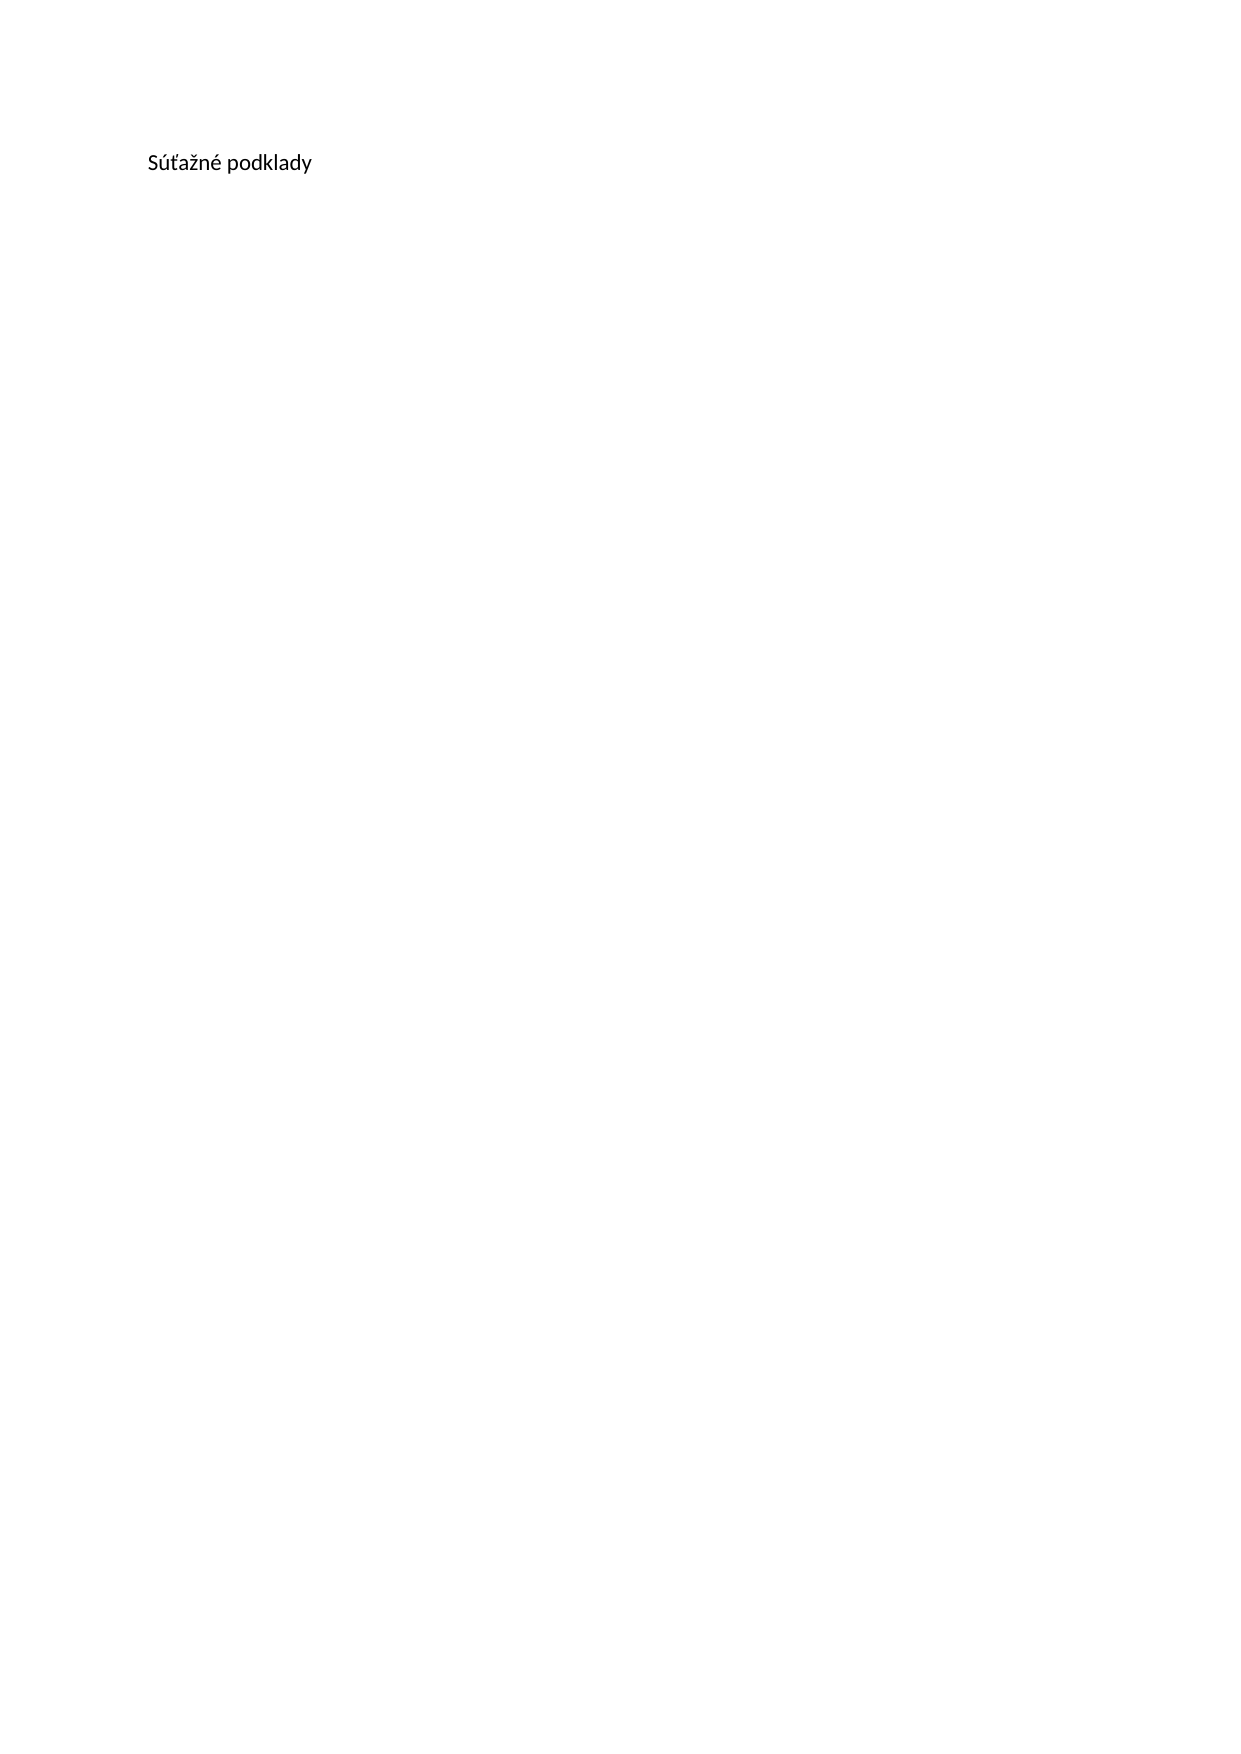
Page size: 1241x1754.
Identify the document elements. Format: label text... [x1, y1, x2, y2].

text Súťažné podklady [148, 148, 1093, 176]
